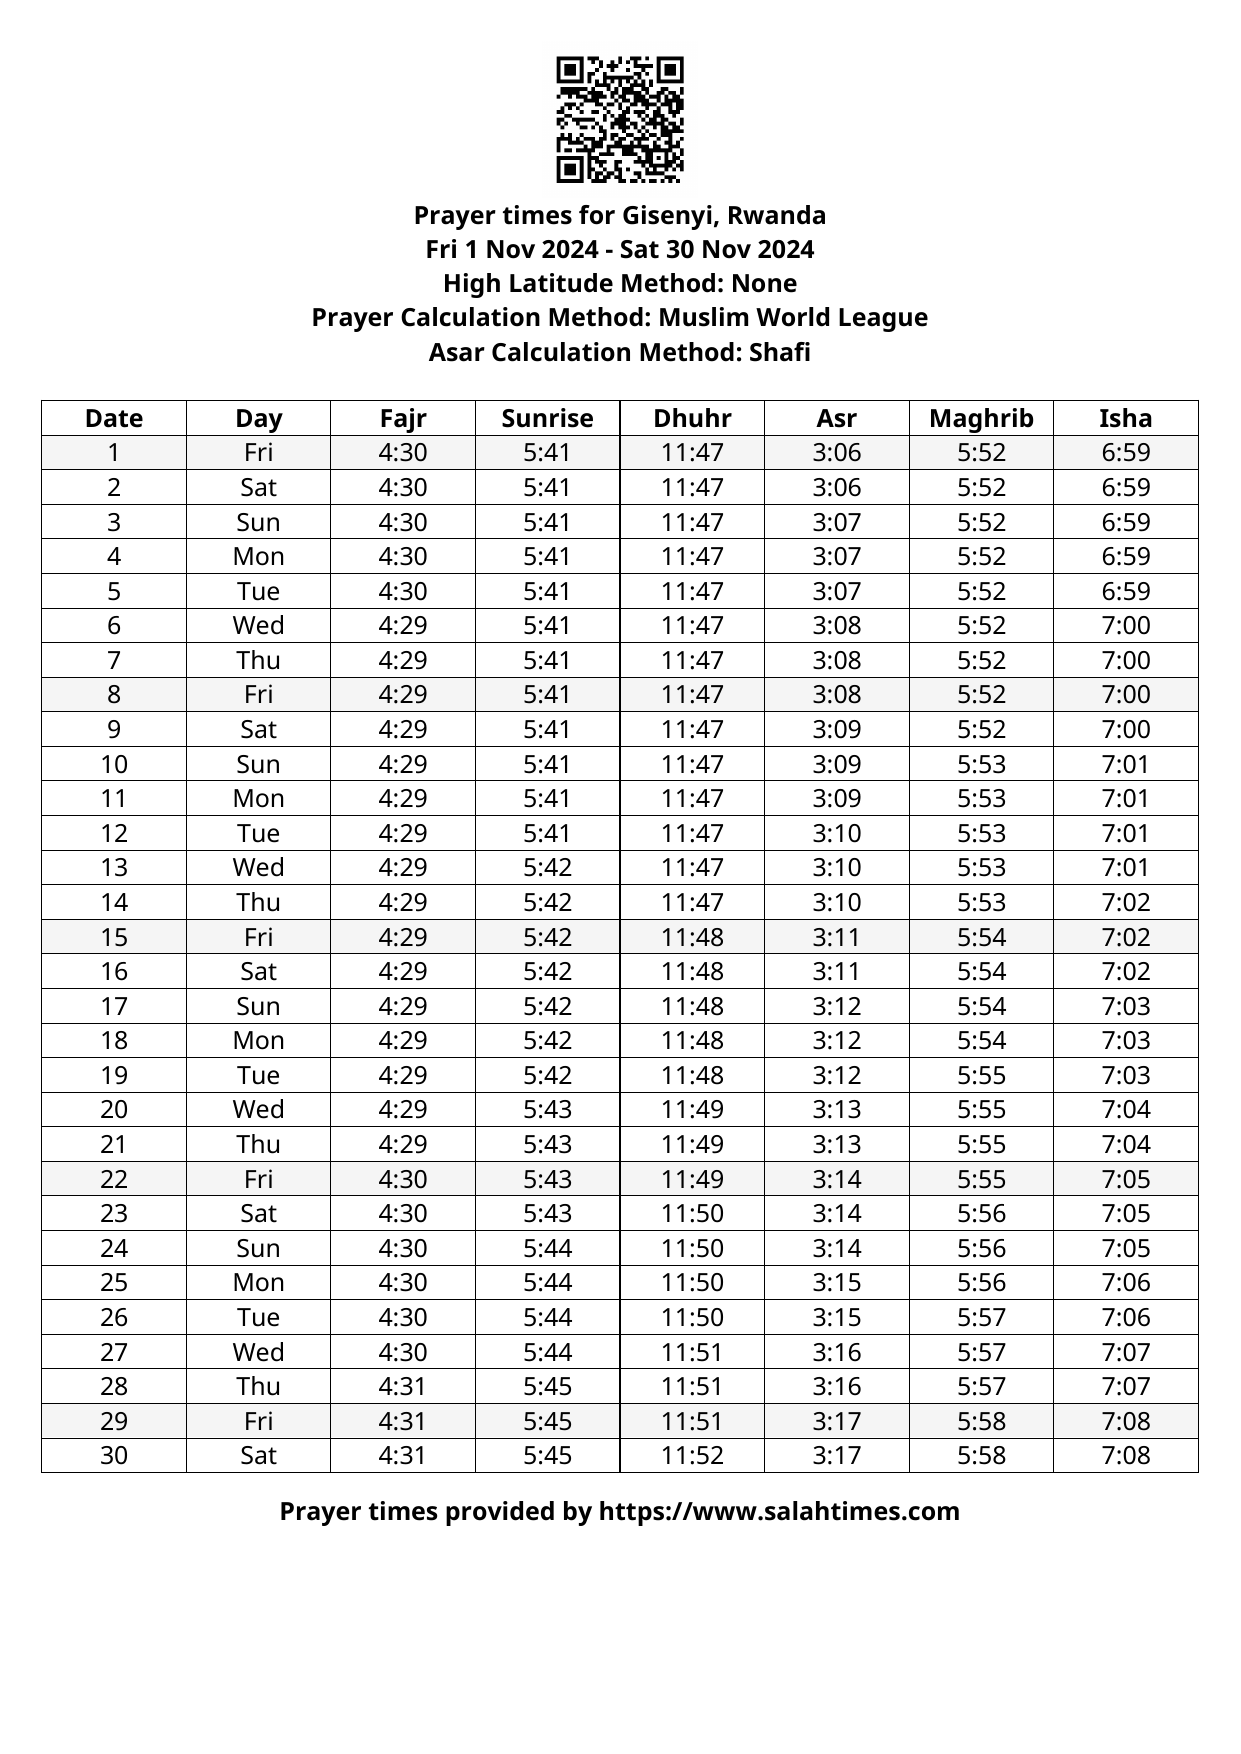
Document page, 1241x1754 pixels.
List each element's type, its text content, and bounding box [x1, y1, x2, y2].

table_cell Sat [187, 954, 330, 988]
table_cell 5:45 [476, 1369, 619, 1403]
table_cell 11:47 [621, 678, 764, 711]
table_cell 4:29 [331, 989, 475, 1022]
table_header Maghrib [910, 401, 1053, 434]
table_cell 5:43 [476, 1196, 619, 1230]
table_cell 18 [42, 1024, 186, 1057]
table_cell Thu [187, 1127, 330, 1161]
table_cell 3:07 [765, 539, 909, 573]
table_cell 3:09 [765, 781, 909, 815]
text Asar Calculation Method: Shafi [42, 334, 1198, 368]
table_cell 4:30 [331, 1300, 475, 1334]
table_cell 14 [42, 885, 186, 919]
table_cell 24 [42, 1231, 186, 1264]
table_cell 3:07 [765, 505, 909, 538]
table_cell 20 [42, 1093, 186, 1126]
table_cell 5:55 [910, 1058, 1053, 1092]
table_cell 11:51 [621, 1404, 764, 1437]
table_cell 5:54 [910, 954, 1053, 988]
table_cell 4:29 [331, 954, 475, 988]
table_cell 7:02 [1054, 954, 1198, 988]
table_cell 4:29 [331, 678, 475, 711]
table_cell 5:42 [476, 989, 619, 1022]
table_cell 5:41 [476, 574, 619, 607]
table_cell Tue [187, 574, 330, 607]
table_cell Sun [187, 989, 330, 1022]
table_cell 6:59 [1054, 539, 1198, 573]
table_cell 7:01 [1054, 816, 1198, 849]
table_cell 5:58 [910, 1439, 1053, 1472]
table_cell 9 [42, 712, 186, 746]
table_cell 4:31 [331, 1369, 475, 1403]
table_cell 11:50 [621, 1231, 764, 1264]
table_cell 11:47 [621, 747, 764, 780]
table_cell 11:47 [621, 505, 764, 538]
table_cell 3 [42, 505, 186, 538]
table_cell 3:07 [765, 574, 909, 607]
table_cell 5:44 [476, 1231, 619, 1264]
table_cell 5:44 [476, 1266, 619, 1299]
table_cell 11:47 [621, 885, 764, 919]
table_cell 4:30 [331, 1266, 475, 1299]
table_cell 4:30 [331, 1196, 475, 1230]
table_cell 7:00 [1054, 678, 1198, 711]
table_cell 4:29 [331, 643, 475, 677]
table_cell 4:29 [331, 920, 475, 953]
table_cell 4:30 [331, 1335, 475, 1368]
table_cell 3:06 [765, 470, 909, 504]
table_cell Wed [187, 1335, 330, 1368]
table_cell 3:17 [765, 1439, 909, 1472]
table_cell 27 [42, 1335, 186, 1368]
table_cell Thu [187, 643, 330, 677]
table_cell 28 [42, 1369, 186, 1403]
table_cell 11:51 [621, 1369, 764, 1403]
table_cell 7:03 [1054, 989, 1198, 1022]
table_cell 6:59 [1054, 574, 1198, 607]
table_cell 3:11 [765, 954, 909, 988]
table_cell 3:16 [765, 1335, 909, 1368]
table_cell 7:06 [1054, 1300, 1198, 1334]
table_cell 7:05 [1054, 1231, 1198, 1264]
table_cell 5:52 [910, 470, 1053, 504]
table_cell 4:30 [331, 436, 475, 469]
table_cell 5:57 [910, 1369, 1053, 1403]
table_cell 5:53 [910, 816, 1053, 849]
table_cell 11:50 [621, 1266, 764, 1299]
table_cell 5:44 [476, 1300, 619, 1334]
table_cell 3:12 [765, 1058, 909, 1092]
table_cell 25 [42, 1266, 186, 1299]
table_cell 5:58 [910, 1404, 1053, 1437]
table_cell 11:47 [621, 539, 764, 573]
table_cell 5:57 [910, 1300, 1053, 1334]
table_cell 3:10 [765, 851, 909, 884]
table_cell 11:48 [621, 989, 764, 1022]
table_cell 5:42 [476, 851, 619, 884]
table_cell 23 [42, 1196, 186, 1230]
table_cell Thu [187, 1369, 330, 1403]
table_cell 7:00 [1054, 643, 1198, 677]
table_cell 5:52 [910, 678, 1053, 711]
table_cell 3:13 [765, 1127, 909, 1161]
table_cell Wed [187, 609, 330, 642]
table_cell 4 [42, 539, 186, 573]
table_cell 12 [42, 816, 186, 849]
table_cell 4:29 [331, 781, 475, 815]
table_cell Fri [187, 678, 330, 711]
table_cell 5:52 [910, 643, 1053, 677]
table_cell 5:42 [476, 920, 619, 953]
table_cell 5:42 [476, 885, 619, 919]
table_cell 5:52 [910, 539, 1053, 573]
table_cell 19 [42, 1058, 186, 1092]
table_cell 7:08 [1054, 1439, 1198, 1472]
table_cell 5:41 [476, 436, 619, 469]
table_cell 11:47 [621, 643, 764, 677]
table_cell 3:12 [765, 1024, 909, 1057]
table_cell 3:08 [765, 643, 909, 677]
table_cell Sat [187, 470, 330, 504]
table_cell 3:10 [765, 885, 909, 919]
text High Latitude Method: None [42, 266, 1198, 300]
table_cell 22 [42, 1162, 186, 1195]
table_cell 5:41 [476, 539, 619, 573]
table_cell 4:30 [331, 1162, 475, 1195]
table_cell 6:59 [1054, 470, 1198, 504]
table_cell Mon [187, 1024, 330, 1057]
text Prayer times for Gisenyi, Rwanda [42, 198, 1198, 232]
table_cell 5:42 [476, 1058, 619, 1092]
table_cell 4:30 [331, 470, 475, 504]
text Prayer times provided by https://www.salahtimes.com [42, 1494, 1198, 1528]
table_cell 7:03 [1054, 1058, 1198, 1092]
table_cell 11:47 [621, 609, 764, 642]
table_cell Sun [187, 505, 330, 538]
table_cell 11:47 [621, 470, 764, 504]
table_cell 5:54 [910, 1024, 1053, 1057]
table_cell Sat [187, 1439, 330, 1472]
table_cell 4:29 [331, 609, 475, 642]
table_cell 5:53 [910, 747, 1053, 780]
table_cell 7:00 [1054, 609, 1198, 642]
table_cell 4:30 [331, 505, 475, 538]
table_cell 3:08 [765, 609, 909, 642]
table_cell 11:51 [621, 1335, 764, 1368]
table_cell 5:43 [476, 1127, 619, 1161]
table_cell 4:29 [331, 1093, 475, 1126]
text Prayer Calculation Method: Muslim World League [42, 300, 1198, 334]
table_cell 5:41 [476, 505, 619, 538]
table_cell 11:47 [621, 851, 764, 884]
table_cell 11:49 [621, 1093, 764, 1126]
table_header Dhuhr [621, 401, 764, 434]
table_cell Fri [187, 436, 330, 469]
table_cell 3:06 [765, 436, 909, 469]
table_cell 7:02 [1054, 885, 1198, 919]
table_cell 21 [42, 1127, 186, 1161]
table_cell 4:29 [331, 885, 475, 919]
table_cell 11:48 [621, 920, 764, 953]
table_cell 7:04 [1054, 1093, 1198, 1126]
table_cell 7:06 [1054, 1266, 1198, 1299]
table_cell 11:47 [621, 436, 764, 469]
table_cell 7:01 [1054, 781, 1198, 815]
table_cell 5:53 [910, 885, 1053, 919]
table_cell Tue [187, 816, 330, 849]
table_cell 7:05 [1054, 1162, 1198, 1195]
table_cell 6 [42, 609, 186, 642]
table_cell 26 [42, 1300, 186, 1334]
table_cell 15 [42, 920, 186, 953]
table_cell 5 [42, 574, 186, 607]
table_cell 5:52 [910, 609, 1053, 642]
table_cell 5:54 [910, 920, 1053, 953]
table_cell Fri [187, 1162, 330, 1195]
table_cell 5:45 [476, 1439, 619, 1472]
table_cell 11:49 [621, 1162, 764, 1195]
table_cell 7:05 [1054, 1196, 1198, 1230]
table_cell 11 [42, 781, 186, 815]
table_cell 3:14 [765, 1196, 909, 1230]
table_cell 30 [42, 1439, 186, 1472]
table_cell 5:55 [910, 1093, 1053, 1126]
table_cell 2 [42, 470, 186, 504]
table_cell 3:09 [765, 747, 909, 780]
table_cell 7:04 [1054, 1127, 1198, 1161]
table_cell 4:29 [331, 1024, 475, 1057]
table_cell 5:41 [476, 678, 619, 711]
table_cell 5:52 [910, 574, 1053, 607]
table_cell 5:56 [910, 1266, 1053, 1299]
picture [542, 41, 699, 198]
table_cell 3:14 [765, 1231, 909, 1264]
table_cell 5:53 [910, 851, 1053, 884]
table_cell 4:29 [331, 1127, 475, 1161]
table_cell 5:56 [910, 1231, 1053, 1264]
table_cell 11:50 [621, 1196, 764, 1230]
table_cell 10 [42, 747, 186, 780]
table_cell 3:10 [765, 816, 909, 849]
table_cell 5:41 [476, 609, 619, 642]
table_cell 3:17 [765, 1404, 909, 1437]
table_cell 5:55 [910, 1162, 1053, 1195]
table_cell Sat [187, 1196, 330, 1230]
table_cell 5:41 [476, 712, 619, 746]
table_cell 7:02 [1054, 920, 1198, 953]
table_cell 3:08 [765, 678, 909, 711]
table_cell 5:52 [910, 505, 1053, 538]
table_cell 11:49 [621, 1127, 764, 1161]
table_cell Tue [187, 1300, 330, 1334]
table_cell 3:09 [765, 712, 909, 746]
table_cell 11:48 [621, 1024, 764, 1057]
table_cell Tue [187, 1058, 330, 1092]
table_cell 5:55 [910, 1127, 1053, 1161]
table_cell 5:45 [476, 1404, 619, 1437]
table_cell Sun [187, 1231, 330, 1264]
table_cell Mon [187, 1266, 330, 1299]
table_cell 7:07 [1054, 1369, 1198, 1403]
table_cell 3:15 [765, 1266, 909, 1299]
table_cell 5:41 [476, 643, 619, 677]
table_cell 4:31 [331, 1404, 475, 1437]
table_cell 11:47 [621, 712, 764, 746]
table_header Fajr [331, 401, 475, 434]
table_cell Mon [187, 539, 330, 573]
table_cell Wed [187, 851, 330, 884]
table_cell 11:47 [621, 574, 764, 607]
table_cell 5:57 [910, 1335, 1053, 1368]
table_cell 13 [42, 851, 186, 884]
table_cell 4:29 [331, 816, 475, 849]
table_cell 11:50 [621, 1300, 764, 1334]
table_cell 4:29 [331, 1058, 475, 1092]
table_cell Fri [187, 920, 330, 953]
table_cell 11:52 [621, 1439, 764, 1472]
table_cell Sun [187, 747, 330, 780]
table_cell 17 [42, 989, 186, 1022]
table_cell 3:12 [765, 989, 909, 1022]
table_header Date [42, 401, 186, 434]
table_cell 8 [42, 678, 186, 711]
table_cell 5:53 [910, 781, 1053, 815]
table_cell 16 [42, 954, 186, 988]
table_cell 4:30 [331, 1231, 475, 1264]
table_cell 11:47 [621, 781, 764, 815]
table_cell 3:15 [765, 1300, 909, 1334]
table_cell 7:03 [1054, 1024, 1198, 1057]
table_cell 4:30 [331, 574, 475, 607]
table_cell 5:44 [476, 1335, 619, 1368]
table_cell Mon [187, 781, 330, 815]
table_cell 5:43 [476, 1093, 619, 1126]
table_cell 7:08 [1054, 1404, 1198, 1437]
table_cell 11:48 [621, 1058, 764, 1092]
table_cell 5:54 [910, 989, 1053, 1022]
table_cell 4:29 [331, 851, 475, 884]
table_cell 3:13 [765, 1093, 909, 1126]
table_cell Sat [187, 712, 330, 746]
table_header Isha [1054, 401, 1198, 434]
table_cell 29 [42, 1404, 186, 1437]
table_cell 4:29 [331, 712, 475, 746]
table_header Day [187, 401, 330, 434]
table_header Asr [765, 401, 909, 434]
table_cell 5:52 [910, 436, 1053, 469]
table_cell 5:52 [910, 712, 1053, 746]
table_cell 3:16 [765, 1369, 909, 1403]
text Fri 1 Nov 2024 - Sat 30 Nov 2024 [42, 232, 1198, 266]
table_cell 7 [42, 643, 186, 677]
table_cell 3:11 [765, 920, 909, 953]
table_cell 4:29 [331, 747, 475, 780]
table_cell 7:07 [1054, 1335, 1198, 1368]
table_cell 6:59 [1054, 505, 1198, 538]
table_cell 7:01 [1054, 747, 1198, 780]
table_cell 5:41 [476, 747, 619, 780]
table_cell Wed [187, 1093, 330, 1126]
table_cell 5:42 [476, 1024, 619, 1057]
table_cell 6:59 [1054, 436, 1198, 469]
table_cell 5:56 [910, 1196, 1053, 1230]
table_cell 4:31 [331, 1439, 475, 1472]
table_cell 5:41 [476, 781, 619, 815]
table_cell Fri [187, 1404, 330, 1437]
table_cell 1 [42, 436, 186, 469]
table_cell 7:01 [1054, 851, 1198, 884]
table_cell Thu [187, 885, 330, 919]
table_cell 5:41 [476, 470, 619, 504]
table_cell 5:43 [476, 1162, 619, 1195]
table_cell 11:47 [621, 816, 764, 849]
table_cell 5:42 [476, 954, 619, 988]
table_cell 5:41 [476, 816, 619, 849]
table_header Sunrise [476, 401, 619, 434]
table_cell 11:48 [621, 954, 764, 988]
table_cell 3:14 [765, 1162, 909, 1195]
table_cell 7:00 [1054, 712, 1198, 746]
table_cell 4:30 [331, 539, 475, 573]
